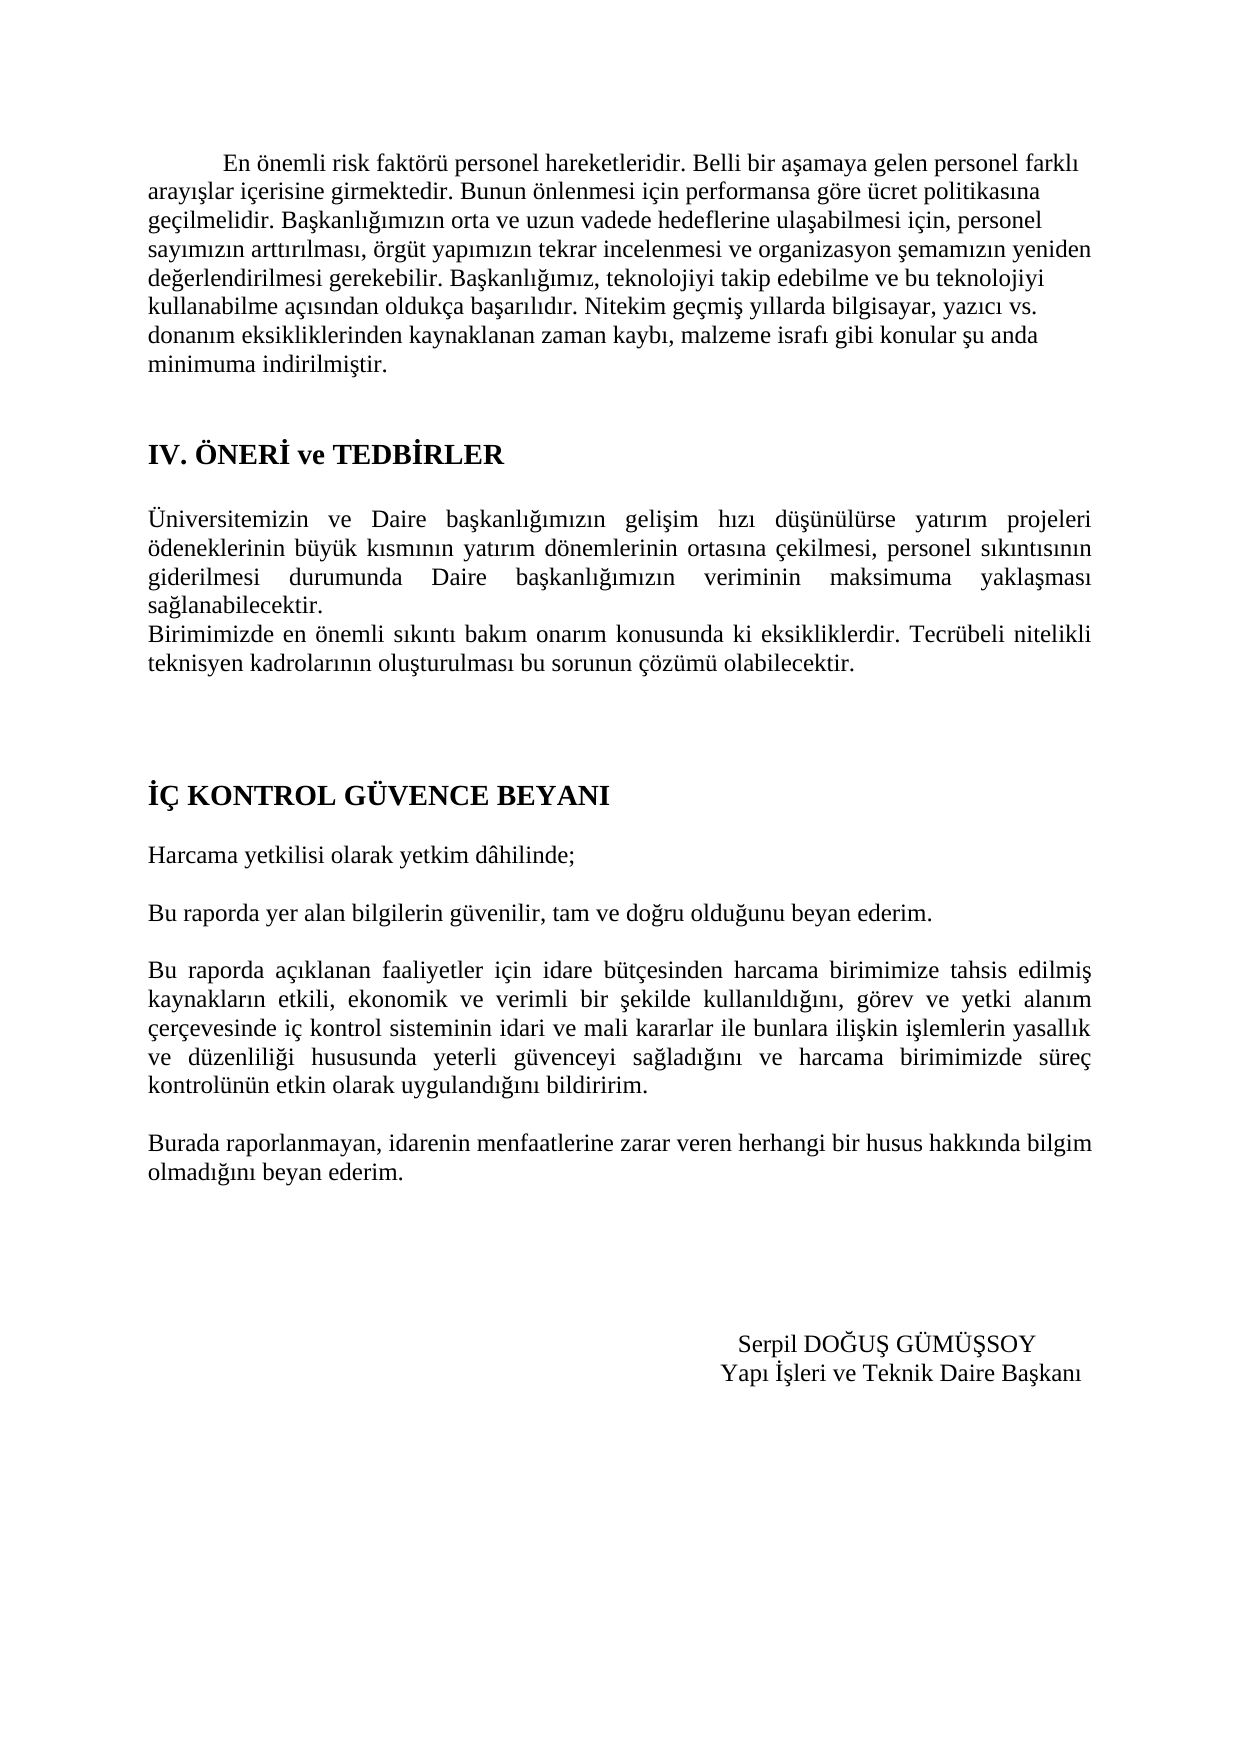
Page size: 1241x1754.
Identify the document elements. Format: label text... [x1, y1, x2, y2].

text Üniversitemizin ve Daire başkanlığımızın gelişim hızı düşünülürse yatırım projeleri ödeneklerinin büyük kısmının yatırım dönemlerinin ortasına çekilmesi, personel sıkıntısının giderilmesi durumunda Daire başkanlığımızın veriminin maksimuma yaklaşması sağlanabilecektir. [148, 504, 1092, 619]
text Birimimizde en önemli sıkıntı bakım onarım konusunda ki eksikliklerdir. Tecrübeli nitelikli teknisyen kadrolarının oluşturulması bu sorunun çözümü olabilecektir. [148, 619, 1092, 677]
text Serpil DOĞUŞ GÜMÜŞSOY [664, 1329, 1152, 1358]
text IV. ÖNERİ ve TEDBİRLER [148, 437, 1092, 470]
text Bu raporda açıklanan faaliyetler için idare bütçesinden harcama birimimize tahsis edilmiş kaynakların etkili, ekonomik ve verimli bir şekilde kullanıldığını, görev ve yetki alanım çerçevesinde iç kontrol sisteminin idari ve mali kararlar ile bunlara ilişkin işlemlerin yasallık ve düzenliliği hususunda yeterli güvenceyi sağladığını ve harcama birimimizde süreç kontrolünün etkin olarak uygulandığını bildiririm. [148, 955, 1092, 1099]
text Bu raporda yer alan bilgilerin güvenilir, tam ve doğru olduğunu beyan ederim. [148, 898, 1092, 927]
text İÇ KONTROL GÜVENCE BEYANI [148, 778, 1092, 812]
text En önemli risk faktörü personel hareketleridir. Belli bir aşamaya gelen personel farklı arayışlar içerisine girmektedir. Bunun önlenmesi için performansa göre ücret politikasına geçilmelidir. Başkanlığımızın orta ve uzun vadede hedeflerine ulaşabilmesi için, personel sayımızın arttırılması, örgüt yapımızın tekrar incelenmesi ve organizasyon şemamızın yeniden değerlendirilmesi gerekebilir. Başkanlığımız, teknolojiyi takip edebilme ve bu teknolojiyi kullanabilme açısından oldukça başarılıdır. Nitekim geçmiş yıllarda bilgisayar, yazıcı vs. donanım eksikliklerinden kaynaklanan zaman kaybı, malzeme israfı gibi konular şu anda minimuma indirilmiştir. [148, 148, 1092, 378]
text Burada raporlanmayan, idarenin menfaatlerine zarar veren herhangi bir husus hakkında bilgim olmadığını beyan ederim. [148, 1128, 1092, 1185]
text Yapı İşleri ve Teknik Daire Başkanı [148, 1358, 1104, 1387]
text Harcama yetkilisi olarak yetkim dâhilinde; [148, 840, 1092, 869]
